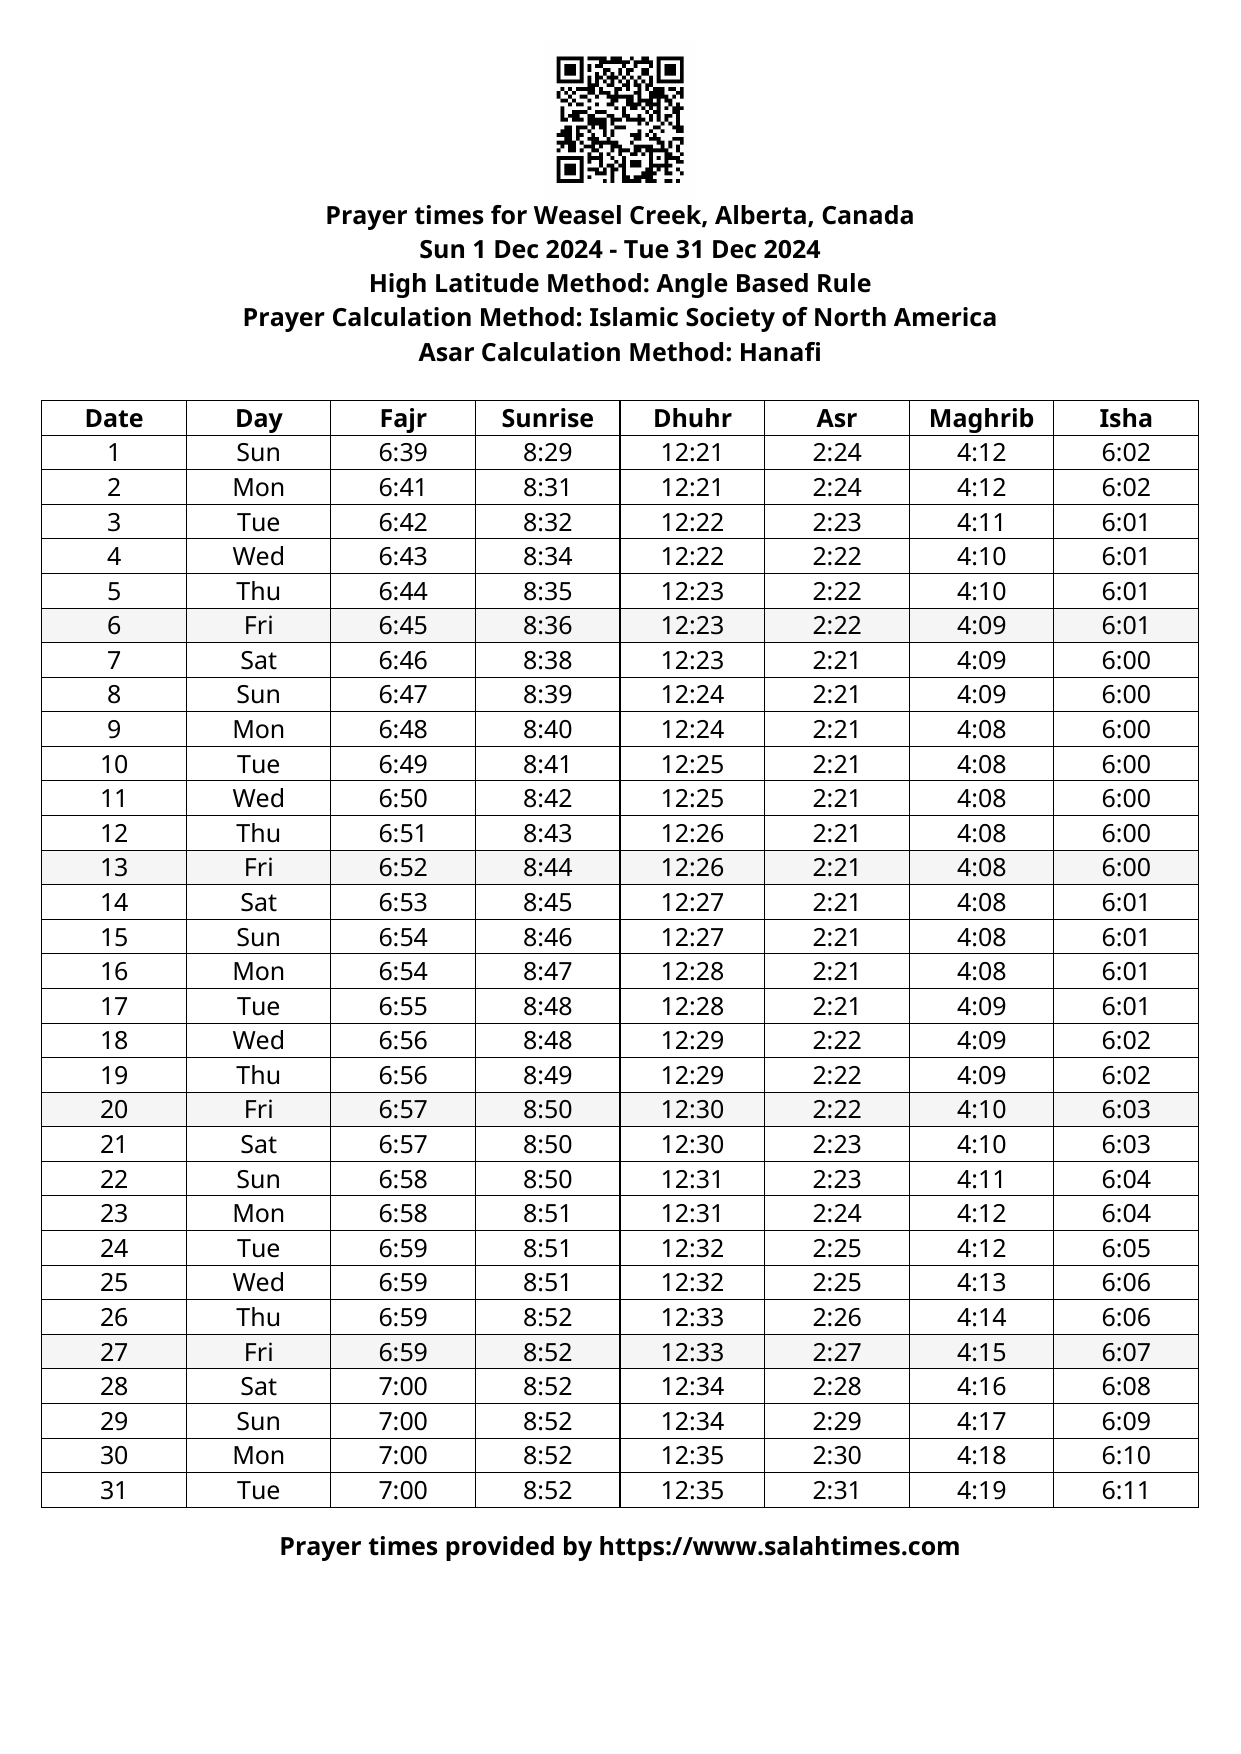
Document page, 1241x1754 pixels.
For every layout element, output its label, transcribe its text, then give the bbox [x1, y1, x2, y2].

table_cell 6:46 [331, 643, 475, 677]
table_header Asr [765, 401, 909, 434]
table_cell Wed [187, 539, 330, 573]
table_cell Sat [187, 885, 330, 919]
table_cell 6:02 [1054, 436, 1198, 469]
table_cell 6:55 [331, 989, 475, 1022]
table_cell 2:21 [765, 885, 909, 919]
table_cell 6:01 [1054, 954, 1198, 988]
table_cell 12:24 [621, 712, 764, 746]
table_cell 6:11 [1054, 1473, 1198, 1507]
table_cell 2:23 [765, 1162, 909, 1195]
table_cell 8:52 [476, 1473, 619, 1507]
table_cell 8:44 [476, 851, 619, 884]
table_cell 8:50 [476, 1093, 619, 1126]
table_cell Fri [187, 1335, 330, 1368]
table_cell 12:27 [621, 920, 764, 953]
table_cell 8:51 [476, 1231, 619, 1264]
table_cell 6:57 [331, 1093, 475, 1126]
table_cell 4:08 [910, 885, 1053, 919]
table_cell 4:18 [910, 1439, 1053, 1472]
table_cell 2:21 [765, 816, 909, 849]
table_cell 29 [42, 1404, 186, 1437]
table_cell 8:47 [476, 954, 619, 988]
table_header Isha [1054, 401, 1198, 434]
table_cell 6:10 [1054, 1439, 1198, 1472]
table_cell 2:22 [765, 1058, 909, 1092]
table_cell 19 [42, 1058, 186, 1092]
table_cell Fri [187, 1093, 330, 1126]
table_cell 12:25 [621, 747, 764, 780]
table_cell 23 [42, 1196, 186, 1230]
table_cell 8:45 [476, 885, 619, 919]
table_cell 4:09 [910, 1024, 1053, 1057]
table_cell 6:43 [331, 539, 475, 573]
table_cell 9 [42, 712, 186, 746]
table_cell 7:00 [331, 1439, 475, 1472]
table_cell 8:40 [476, 712, 619, 746]
table_cell 4:09 [910, 609, 1053, 642]
table_header Sunrise [476, 401, 619, 434]
table_cell 12:27 [621, 885, 764, 919]
table_cell 2:25 [765, 1266, 909, 1299]
table_cell 8:51 [476, 1266, 619, 1299]
table_cell 4:08 [910, 781, 1053, 815]
table_cell 4:11 [910, 1162, 1053, 1195]
table_cell 2:31 [765, 1473, 909, 1507]
table_cell 2:29 [765, 1404, 909, 1437]
table_cell 2:27 [765, 1335, 909, 1368]
table_cell 6:02 [1054, 1024, 1198, 1057]
table_cell 2:21 [765, 712, 909, 746]
table_cell 8:52 [476, 1439, 619, 1472]
table_cell 6:54 [331, 920, 475, 953]
table_cell 2:22 [765, 539, 909, 573]
table_cell 12:21 [621, 436, 764, 469]
table_cell 6:01 [1054, 574, 1198, 607]
table_cell 8:34 [476, 539, 619, 573]
table_cell 12:28 [621, 989, 764, 1022]
table_cell Tue [187, 989, 330, 1022]
table_cell Thu [187, 816, 330, 849]
table_cell 8:43 [476, 816, 619, 849]
table_cell 12:31 [621, 1162, 764, 1195]
table_cell 6:58 [331, 1162, 475, 1195]
table_cell 6:51 [331, 816, 475, 849]
table_cell 6:44 [331, 574, 475, 607]
table_cell Sat [187, 1127, 330, 1161]
table_cell Fri [187, 609, 330, 642]
table_cell 2:21 [765, 747, 909, 780]
table_cell 31 [42, 1473, 186, 1507]
table_cell 6:09 [1054, 1404, 1198, 1437]
text Sun 1 Dec 2024 - Tue 31 Dec 2024 [42, 232, 1198, 266]
table_cell 2:21 [765, 678, 909, 711]
table_cell 2:22 [765, 574, 909, 607]
table_cell 12:35 [621, 1439, 764, 1472]
table_cell 6:01 [1054, 609, 1198, 642]
table_cell 6:59 [331, 1266, 475, 1299]
table_cell Sun [187, 920, 330, 953]
table_cell 6:04 [1054, 1162, 1198, 1195]
table_cell 28 [42, 1369, 186, 1403]
text Prayer times for Weasel Creek, Alberta, Canada [42, 198, 1198, 232]
table_cell 2:22 [765, 1024, 909, 1057]
table_cell 8:42 [476, 781, 619, 815]
table_cell Mon [187, 470, 330, 504]
text Asar Calculation Method: Hanafi [42, 334, 1198, 368]
table_cell 6:59 [331, 1300, 475, 1334]
table_cell 11 [42, 781, 186, 815]
table_cell 6:54 [331, 954, 475, 988]
table_cell 2:25 [765, 1231, 909, 1264]
table_header Day [187, 401, 330, 434]
table_cell 15 [42, 920, 186, 953]
table_cell 6:02 [1054, 1058, 1198, 1092]
table_cell 12:26 [621, 851, 764, 884]
table_cell Mon [187, 954, 330, 988]
table_cell Tue [187, 1473, 330, 1507]
table_cell 14 [42, 885, 186, 919]
table_cell 6:00 [1054, 643, 1198, 677]
table_cell 3 [42, 505, 186, 538]
table_cell 4:12 [910, 470, 1053, 504]
table_cell 4:08 [910, 954, 1053, 988]
table_cell 12:29 [621, 1024, 764, 1057]
table_cell 30 [42, 1439, 186, 1472]
table_cell Mon [187, 712, 330, 746]
table_cell 12:35 [621, 1473, 764, 1507]
table_cell 2:24 [765, 436, 909, 469]
table_cell 8:50 [476, 1162, 619, 1195]
table_cell 22 [42, 1162, 186, 1195]
table_cell 8:52 [476, 1404, 619, 1437]
table_header Maghrib [910, 401, 1053, 434]
table_cell 2 [42, 470, 186, 504]
table_cell Tue [187, 1231, 330, 1264]
table_cell 8:46 [476, 920, 619, 953]
table_cell 17 [42, 989, 186, 1022]
table_cell 6:01 [1054, 885, 1198, 919]
table_cell 6:01 [1054, 539, 1198, 573]
table_cell 4:09 [910, 643, 1053, 677]
table_cell 12:30 [621, 1127, 764, 1161]
table_cell 2:21 [765, 989, 909, 1022]
table_cell 7:00 [331, 1369, 475, 1403]
table_cell 6:53 [331, 885, 475, 919]
table_cell Sun [187, 436, 330, 469]
table_cell 4 [42, 539, 186, 573]
table_cell 12:30 [621, 1093, 764, 1126]
table_cell 6:42 [331, 505, 475, 538]
table_cell 4:10 [910, 1127, 1053, 1161]
table_cell 12:24 [621, 678, 764, 711]
table_header Fajr [331, 401, 475, 434]
table_cell 2:21 [765, 851, 909, 884]
table_cell 13 [42, 851, 186, 884]
table_cell 4:08 [910, 851, 1053, 884]
table_cell 26 [42, 1300, 186, 1334]
table_cell 12:21 [621, 470, 764, 504]
table_cell Sat [187, 643, 330, 677]
table_cell 8:35 [476, 574, 619, 607]
table_cell 12:34 [621, 1404, 764, 1437]
table_cell 2:21 [765, 781, 909, 815]
table_cell 4:10 [910, 539, 1053, 573]
table_cell Tue [187, 505, 330, 538]
text Prayer times provided by https://www.salahtimes.com [42, 1528, 1198, 1563]
table_cell 4:11 [910, 505, 1053, 538]
table_cell 6:01 [1054, 989, 1198, 1022]
table_cell 12:22 [621, 505, 764, 538]
table_cell Mon [187, 1196, 330, 1230]
table_cell 6:59 [331, 1231, 475, 1264]
table_cell 12 [42, 816, 186, 849]
table_cell 12:26 [621, 816, 764, 849]
table_cell 6:00 [1054, 851, 1198, 884]
table_cell Wed [187, 1024, 330, 1057]
table_cell 6:07 [1054, 1335, 1198, 1368]
table_cell 2:24 [765, 470, 909, 504]
table_cell 6:00 [1054, 781, 1198, 815]
table_cell 12:23 [621, 609, 764, 642]
table_cell 7 [42, 643, 186, 677]
table_cell 8 [42, 678, 186, 711]
table_cell 6:00 [1054, 712, 1198, 746]
table_cell Sun [187, 1162, 330, 1195]
table_cell 10 [42, 747, 186, 780]
table_cell 7:00 [331, 1473, 475, 1507]
table_cell 6:59 [331, 1335, 475, 1368]
table_cell 12:25 [621, 781, 764, 815]
text Prayer Calculation Method: Islamic Society of North America [42, 300, 1198, 334]
table_cell 4:19 [910, 1473, 1053, 1507]
table_cell 4:14 [910, 1300, 1053, 1334]
table_cell 6:45 [331, 609, 475, 642]
table_cell 6:49 [331, 747, 475, 780]
picture [542, 41, 699, 198]
table_cell 12:32 [621, 1231, 764, 1264]
table_cell 2:22 [765, 609, 909, 642]
table_cell 8:52 [476, 1369, 619, 1403]
table_cell 8:50 [476, 1127, 619, 1161]
table_cell 6:01 [1054, 505, 1198, 538]
table_cell 4:08 [910, 747, 1053, 780]
table_cell 2:22 [765, 1093, 909, 1126]
table_cell 2:24 [765, 1196, 909, 1230]
table_cell 2:28 [765, 1369, 909, 1403]
text High Latitude Method: Angle Based Rule [42, 266, 1198, 300]
table_cell 4:10 [910, 1093, 1053, 1126]
table_cell 6:57 [331, 1127, 475, 1161]
table_cell 4:08 [910, 920, 1053, 953]
table_cell Wed [187, 781, 330, 815]
table_cell 8:32 [476, 505, 619, 538]
table_cell Tue [187, 747, 330, 780]
table_cell 8:48 [476, 989, 619, 1022]
table_cell 4:12 [910, 1231, 1053, 1264]
table_cell 8:41 [476, 747, 619, 780]
table_cell 6:02 [1054, 470, 1198, 504]
table_cell 5 [42, 574, 186, 607]
table_cell 8:29 [476, 436, 619, 469]
table_cell Thu [187, 1058, 330, 1092]
table_cell 6:06 [1054, 1266, 1198, 1299]
table_cell Mon [187, 1439, 330, 1472]
table_cell 8:39 [476, 678, 619, 711]
table_cell 6:56 [331, 1024, 475, 1057]
table_cell 8:52 [476, 1335, 619, 1368]
table_header Dhuhr [621, 401, 764, 434]
table_cell 4:08 [910, 816, 1053, 849]
table_cell 12:32 [621, 1266, 764, 1299]
table_cell 1 [42, 436, 186, 469]
table_cell 6:56 [331, 1058, 475, 1092]
table_cell 4:12 [910, 436, 1053, 469]
table_cell 4:09 [910, 678, 1053, 711]
table_cell 8:36 [476, 609, 619, 642]
table_cell 2:23 [765, 1127, 909, 1161]
table_cell 16 [42, 954, 186, 988]
table_cell 6:01 [1054, 920, 1198, 953]
table_cell 6:58 [331, 1196, 475, 1230]
table_cell 4:09 [910, 1058, 1053, 1092]
table_cell Wed [187, 1266, 330, 1299]
table_cell 2:26 [765, 1300, 909, 1334]
table_cell 6:06 [1054, 1300, 1198, 1334]
table_cell 6:08 [1054, 1369, 1198, 1403]
table_cell 2:21 [765, 954, 909, 988]
table_cell 7:00 [331, 1404, 475, 1437]
table_cell Sat [187, 1369, 330, 1403]
table_cell 8:51 [476, 1196, 619, 1230]
table_cell Sun [187, 678, 330, 711]
table_cell 25 [42, 1266, 186, 1299]
table_cell 6:05 [1054, 1231, 1198, 1264]
table_cell 27 [42, 1335, 186, 1368]
table_cell 2:23 [765, 505, 909, 538]
table_cell 6:50 [331, 781, 475, 815]
table_cell Fri [187, 851, 330, 884]
table_cell 6:41 [331, 470, 475, 504]
table_cell 12:34 [621, 1369, 764, 1403]
table_cell 4:13 [910, 1266, 1053, 1299]
table_cell 2:30 [765, 1439, 909, 1472]
table_cell 4:12 [910, 1196, 1053, 1230]
table_cell 12:33 [621, 1335, 764, 1368]
table_cell 4:15 [910, 1335, 1053, 1368]
table_cell 8:52 [476, 1300, 619, 1334]
table_header Date [42, 401, 186, 434]
table_cell 8:49 [476, 1058, 619, 1092]
table_cell 6:48 [331, 712, 475, 746]
table_cell Thu [187, 1300, 330, 1334]
table_cell Sun [187, 1404, 330, 1437]
table_cell 4:09 [910, 989, 1053, 1022]
table_cell 8:38 [476, 643, 619, 677]
table_cell 12:33 [621, 1300, 764, 1334]
table_cell 6:47 [331, 678, 475, 711]
table_cell 12:29 [621, 1058, 764, 1092]
table_cell 6:04 [1054, 1196, 1198, 1230]
table_cell 4:08 [910, 712, 1053, 746]
table_cell 12:31 [621, 1196, 764, 1230]
table_cell 12:22 [621, 539, 764, 573]
table_cell 4:16 [910, 1369, 1053, 1403]
table_cell 4:10 [910, 574, 1053, 607]
table_cell 18 [42, 1024, 186, 1057]
table_cell Thu [187, 574, 330, 607]
table_cell 6 [42, 609, 186, 642]
table_cell 6:00 [1054, 816, 1198, 849]
table_cell 2:21 [765, 643, 909, 677]
table_cell 8:48 [476, 1024, 619, 1057]
table_cell 6:00 [1054, 747, 1198, 780]
table_cell 20 [42, 1093, 186, 1126]
table_cell 6:39 [331, 436, 475, 469]
table_cell 6:00 [1054, 678, 1198, 711]
table_cell 12:28 [621, 954, 764, 988]
table_cell 4:17 [910, 1404, 1053, 1437]
table_cell 6:03 [1054, 1093, 1198, 1126]
table_cell 2:21 [765, 920, 909, 953]
table_cell 12:23 [621, 643, 764, 677]
table_cell 6:52 [331, 851, 475, 884]
table_cell 12:23 [621, 574, 764, 607]
table_cell 6:03 [1054, 1127, 1198, 1161]
table_cell 24 [42, 1231, 186, 1264]
table_cell 21 [42, 1127, 186, 1161]
table_cell 8:31 [476, 470, 619, 504]
